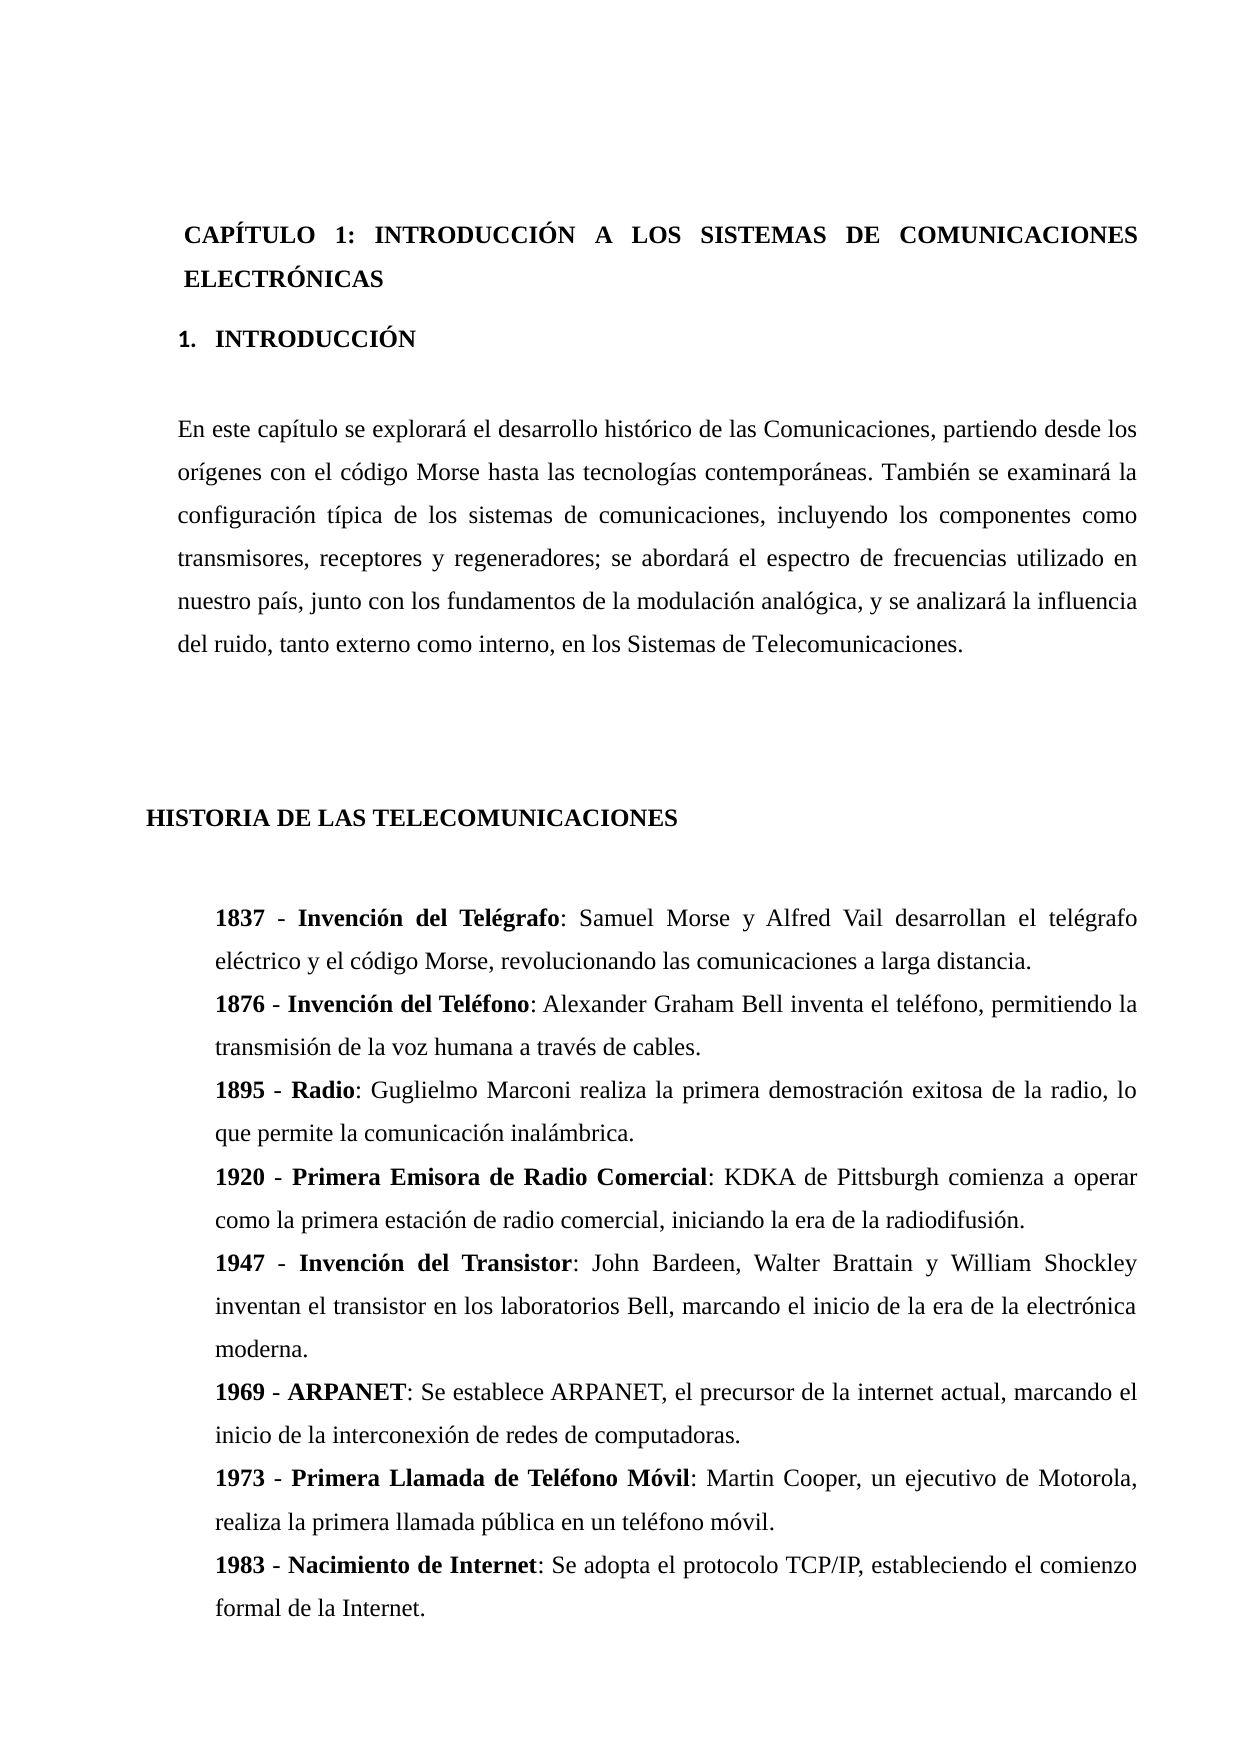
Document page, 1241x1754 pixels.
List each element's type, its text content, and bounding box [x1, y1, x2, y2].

list 1973 - Primera Llamada de Teléfono Móvil: Martin Cooper, un ejecutivo de Motorola, realiza la primera llamada pública en un teléfono móvil. [215, 1463, 1138, 1535]
list 1876 - Invención del Teléfono: Alexander Graham Bell inventa el teléfono, permitiendo la transmisión de la voz humana a través de cables. [215, 989, 1138, 1061]
list 1920 - Primera Emisora de Radio Comercial: KDKA de Pittsburgh comienza a operar como la primera estación de radio comercial, iniciando la era de la radiodifusión. [215, 1162, 1138, 1233]
subtitle CAPÍTULO 1: INTRODUCCIÓN A LOS SISTEMAS DE COMUNICACIONES ELECTRÓNICAS [184, 221, 1138, 292]
list 1947 - Invención del Transistor: John Bardeen, Walter Brattain y William Shockley inventan el transistor en los laboratorios Bell, marcando el inicio de la era de la electrónica moderna. [215, 1248, 1138, 1363]
list 1895 - Radio: Guglielmo Marconi realiza la primera demostración exitosa de la radio, lo que permite la comunicación inalámbrica. [215, 1075, 1138, 1147]
text En este capítulo se explorará el desarrollo histórico de las Comunicaciones, partiendo desde los orígenes con el código Morse hasta las tecnologías contemporáneas. También se examinará la configuración típica de los sistemas de comunicaciones, incluyendo los componentes como transmisores, receptores y regeneradores; se abordará el espectro de frecuencias utilizado en nuestro país, junto con los fundamentos de la modulación analógica, y se analizará la influencia del ruido, tanto externo como interno, en los Sistemas de Telecomunicaciones. [177, 414, 1138, 658]
subtitle HISTORIA DE LAS TELECOMUNICACIONES [146, 803, 1138, 832]
list 1983 - Nacimiento de Internet: Se adopta el protocolo TCP/IP, estableciendo el comienzo formal de la Internet. [215, 1550, 1138, 1622]
list 1837 - Invención del Telégrafo: Samuel Morse y Alfred Vail desarrollan el telégrafo eléctrico y el código Morse, revolucionando las comunicaciones a larga distancia. [215, 903, 1138, 975]
list 1969 - ARPANET: Se establece ARPANET, el precursor de la internet actual, marcando el inicio de la interconexión de redes de computadoras. [215, 1377, 1138, 1449]
subtitle INTRODUCCIÓN [177, 323, 1138, 354]
